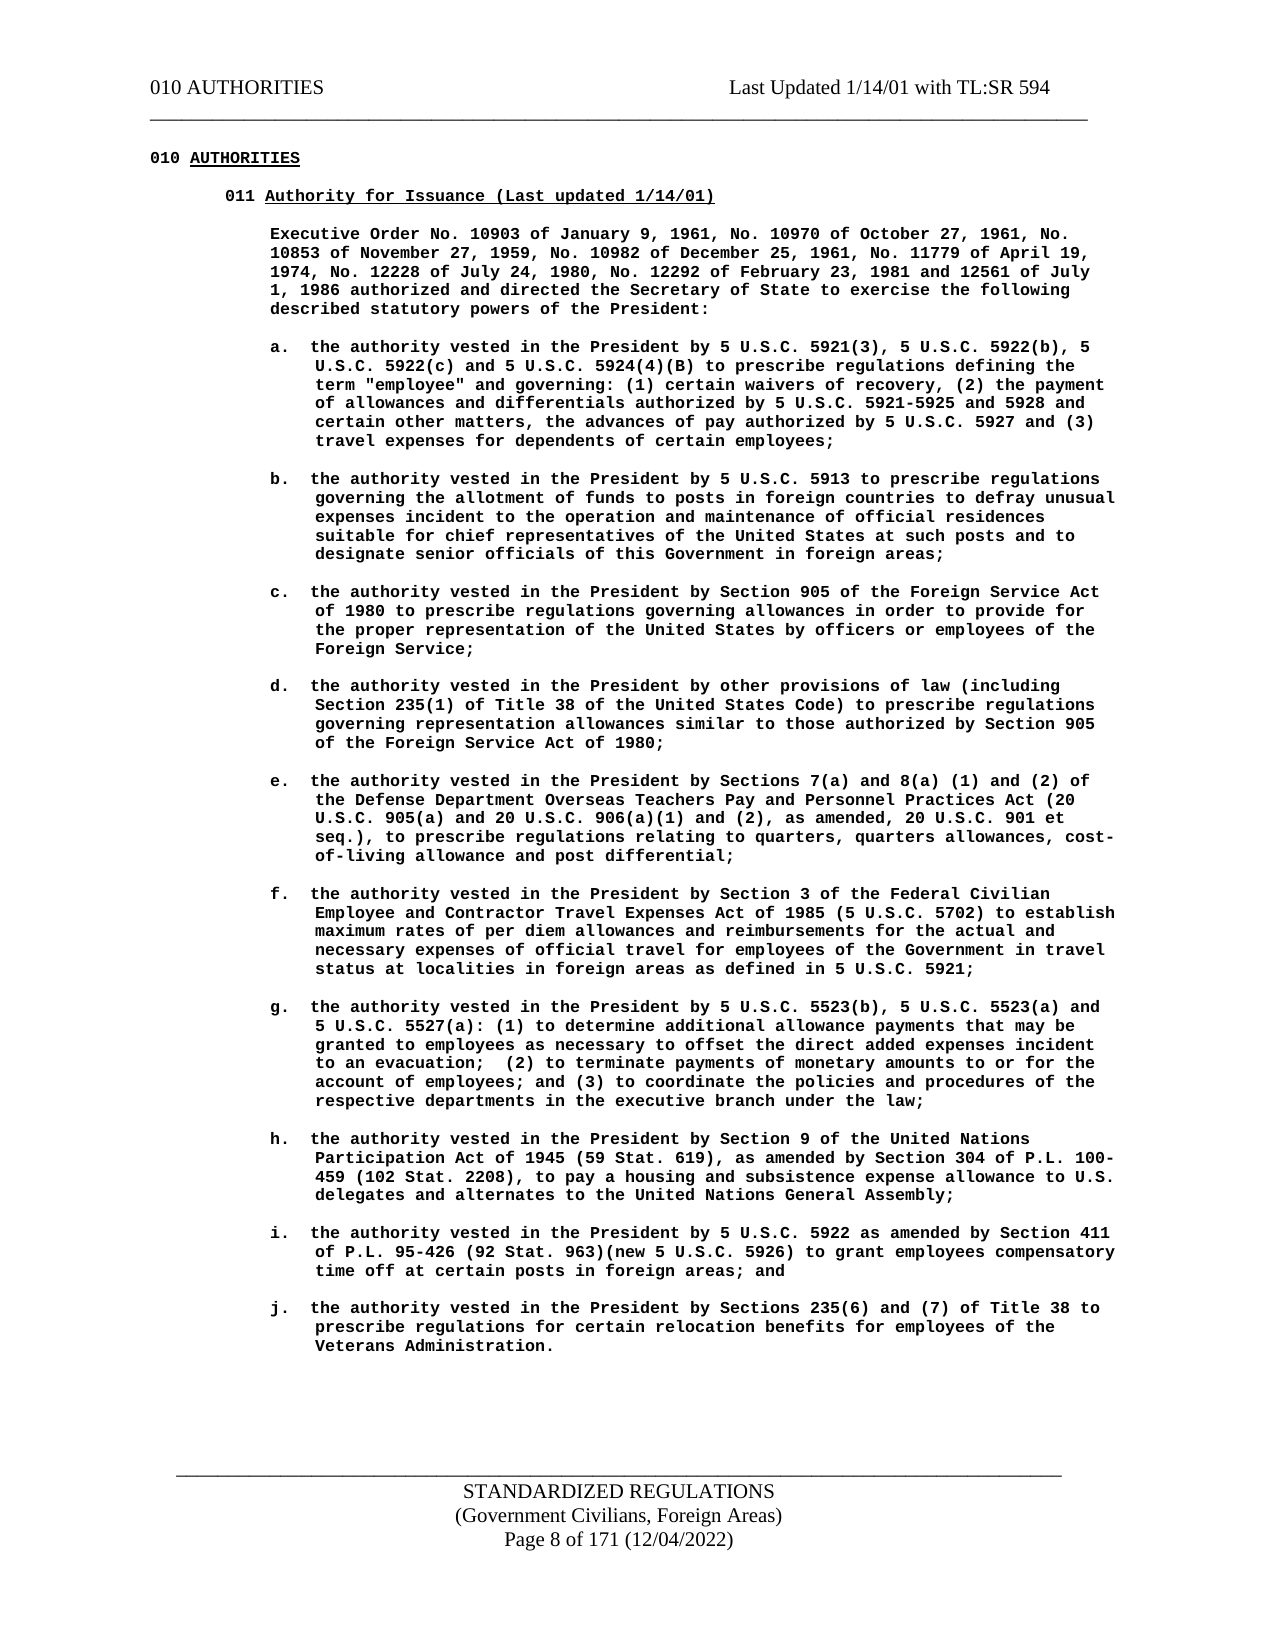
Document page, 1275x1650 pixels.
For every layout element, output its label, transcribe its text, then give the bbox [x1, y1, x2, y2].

text c. the authority vested in the President by Section 905 of the Foreign Service Act of 1980 to prescribe regulations governing allowances in order to provide for the proper representation of the United States by officers or employees of the Foreign Service; [270, 584, 1117, 659]
text e. the authority vested in the President by Sections 7(a) and 8(a) (1) and (2) of the Defense Department Overseas Teachers Pay and Personnel Practices Act (20 U.S.C. 905(a) and 20 U.S.C. 906(a)(1) and (2), as amended, 20 U.S.C. 901 et seq.), to prescribe regulations relating to quarters, quarters allowances, cost-of-living allowance and post differential; [270, 772, 1117, 866]
text b. the authority vested in the President by 5 U.S.C. 5913 to prescribe regulations governing the allotment of funds to posts in foreign countries to defray unusual expenses incident to the operation and maintenance of official residences suitable for chief representatives of the United States at such posts and to designate senior officials of this Government in foreign areas; [270, 471, 1117, 565]
text Executive Order No. 10903 of January 9, 1961, No. 10970 of October 27, 1961, No. 10853 of November 27, 1959, No. 10982 of December 25, 1961, No. 11779 of April 19, 1974, No. 12228 of July 24, 1980, No. 12292 of February 23, 1981 and 12561 of July 1, 1986 authorized and directed the Secretary of State to exercise the following described statutory powers of the President: [270, 225, 1117, 320]
text i. the authority vested in the President by 5 U.S.C. 5922 as amended by Section 411 of P.L. 95-426 (92 Stat. 963)(new 5 U.S.C. 5926) to grant employees compensatory time off at certain posts in foreign areas; and [270, 1225, 1117, 1281]
text 011 Authority for Issuance (Last updated 1/14/01) [225, 188, 1117, 207]
text h. the authority vested in the President by Section 9 of the United Nations Participation Act of 1945 (59 Stat. 619), as amended by Section 304 of P.L. 100-459 (102 Stat. 2208), to pay a housing and subsistence expense allowance to U.S. delegates and alternates to the United Nations General Assembly; [270, 1130, 1117, 1206]
text f. the authority vested in the President by Section 3 of the Federal Civilian Employee and Contractor Travel Expenses Act of 1985 (5 U.S.C. 5702) to establish maximum rates of per diem allowances and reimbursements for the actual and necessary expenses of official travel for employees of the Government in travel status at localities in foreign areas as defined in 5 U.S.C. 5921; [270, 885, 1117, 979]
text a. the authority vested in the President by 5 U.S.C. 5921(3), 5 U.S.C. 5922(b), 5 U.S.C. 5922(c) and 5 U.S.C. 5924(4)(B) to prescribe regulations defining the term "employee" and governing: (1) certain waivers of recovery, (2) the payment of allowances and differentials authorized by 5 U.S.C. 5921-5925 and 5928 and certain other matters, the advances of pay authorized by 5 U.S.C. 5927 and (3) travel expenses for dependents of certain employees; [270, 338, 1117, 452]
text d. the authority vested in the President by other provisions of law (including Section 235(1) of Title 38 of the United States Code) to prescribe regulations governing representation allowances similar to those authorized by Section 905 of the Foreign Service Act of 1980; [270, 678, 1117, 753]
text j. the authority vested in the President by Sections 235(6) and (7) of Title 38 to prescribe regulations for certain relocation benefits for employees of the Veterans Administration. [270, 1300, 1117, 1357]
text g. the authority vested in the President by 5 U.S.C. 5523(b), 5 U.S.C. 5523(a) and 5 U.S.C. 5527(a): (1) to determine additional allowance payments that may be granted to employees as necessary to offset the direct added expenses incident to an evacuation; (2) to terminate payments of monetary amounts to or for the account of employees; and (3) to coordinate the policies and procedures of the respective departments in the executive branch under the law; [270, 998, 1117, 1112]
text 010 AUTHORITIES [150, 150, 1117, 169]
